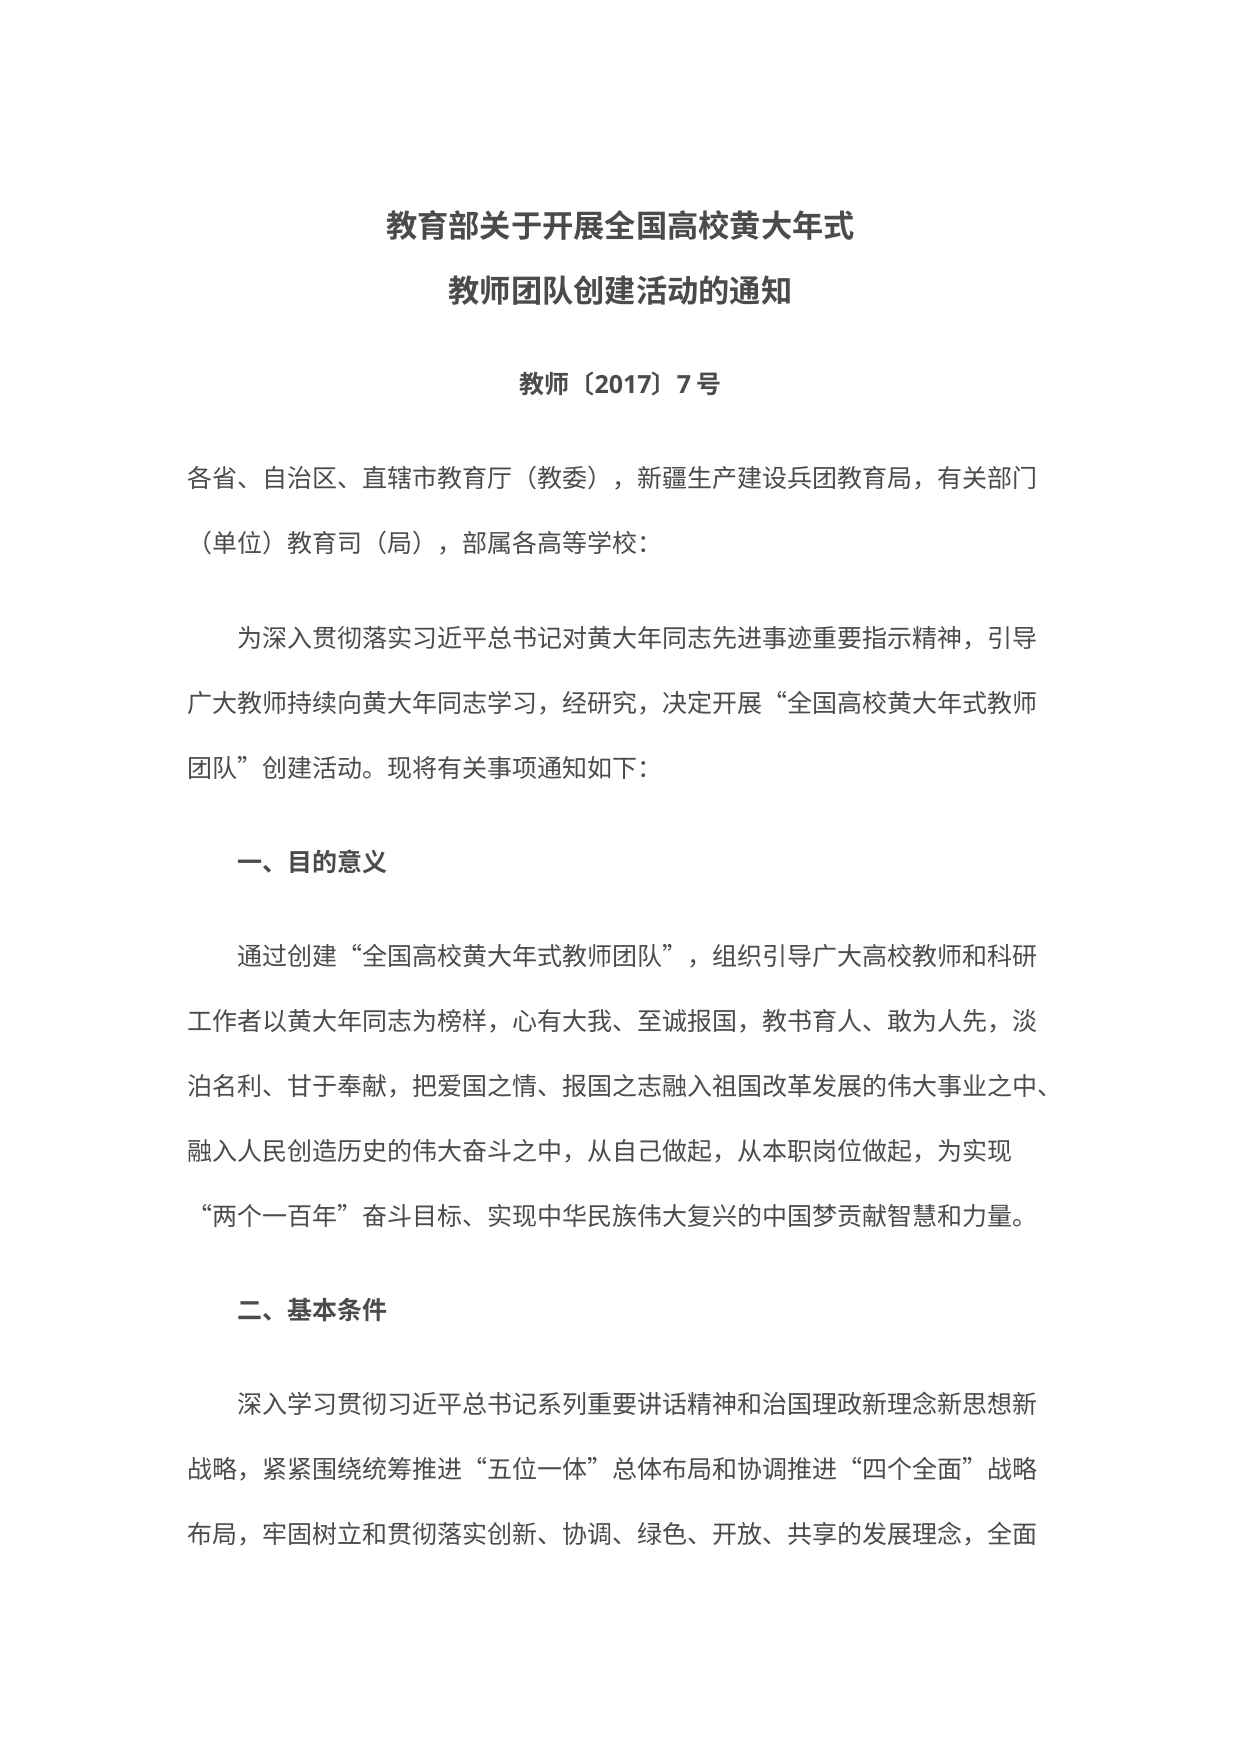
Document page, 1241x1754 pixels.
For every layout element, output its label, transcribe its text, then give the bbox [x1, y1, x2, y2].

text 各省、自治区、直辖市教育厅（教委），新疆生产建设兵团教育局，有关部门（单位）教育司（局），部属各高等学校： [187, 444, 1053, 574]
text 一、目的意义 [187, 828, 1053, 893]
text 教师〔2017〕7号 [187, 350, 1053, 415]
text 通过创建“全国高校黄大年式教师团队”，组织引导广大高校教师和科研工作者以黄大年同志为榜样，心有大我、至诚报国，教书育人、敢为人先，淡泊名利、甘于奉献，把爱国之情、报国之志融入祖国改革发展的伟大事业之中、融入人民创造历史的伟大奋斗之中，从自己做起，从本职岗位做起，为实现“两个一百年”奋斗目标、实现中华民族伟大复兴的中国梦贡献智慧和力量。 [187, 922, 1053, 1247]
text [187, 1370, 1053, 1565]
text 为深入贯彻落实习近平总书记对黄大年同志先进事迹重要指示精神，引导广大教师持续向黄大年同志学习，经研究，决定开展“全国高校黄大年式教师团队”创建活动。现将有关事项通知如下： [187, 604, 1053, 799]
text 二、基本条件 [187, 1276, 1053, 1341]
text 教育部关于开展全国高校黄大年式 教师团队创建活动的通知 [187, 191, 1053, 321]
